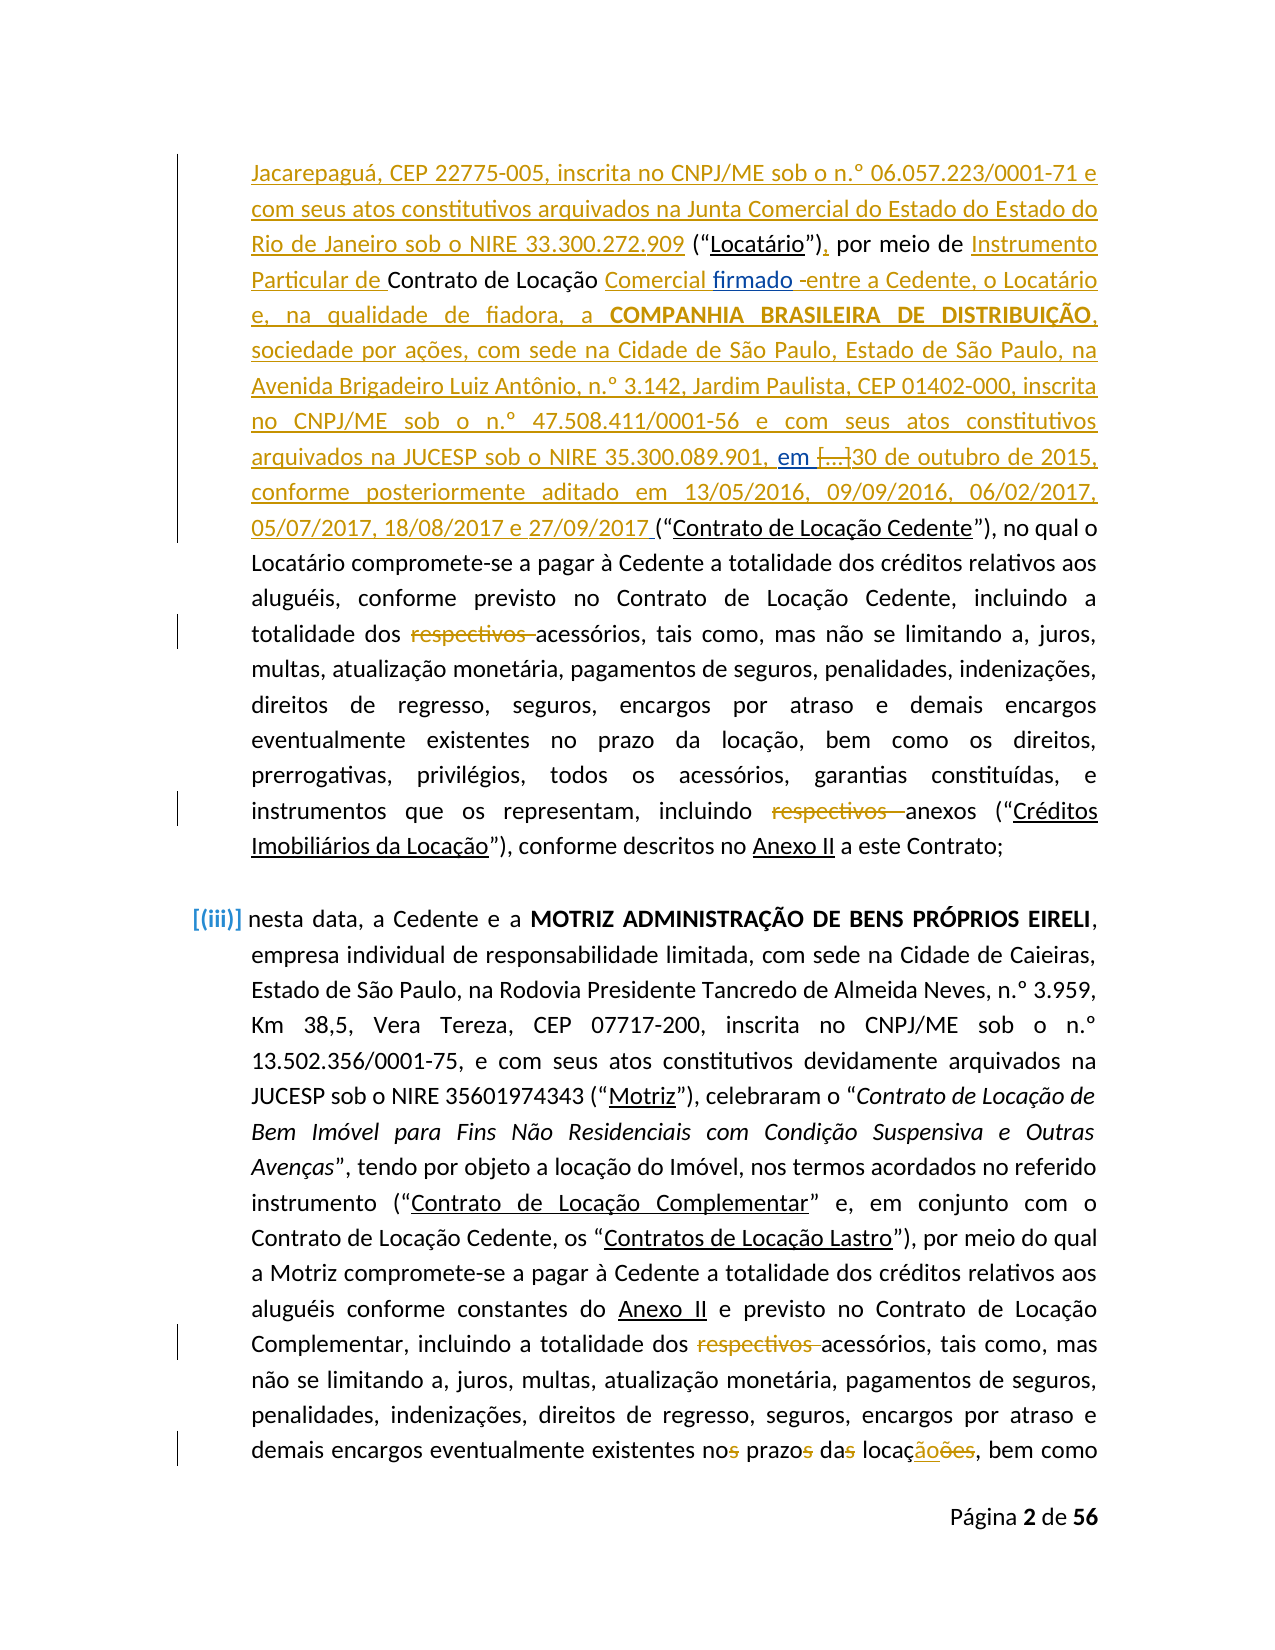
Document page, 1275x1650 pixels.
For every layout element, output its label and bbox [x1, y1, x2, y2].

list [192, 153, 1098, 862]
list [192, 899, 1098, 1466]
